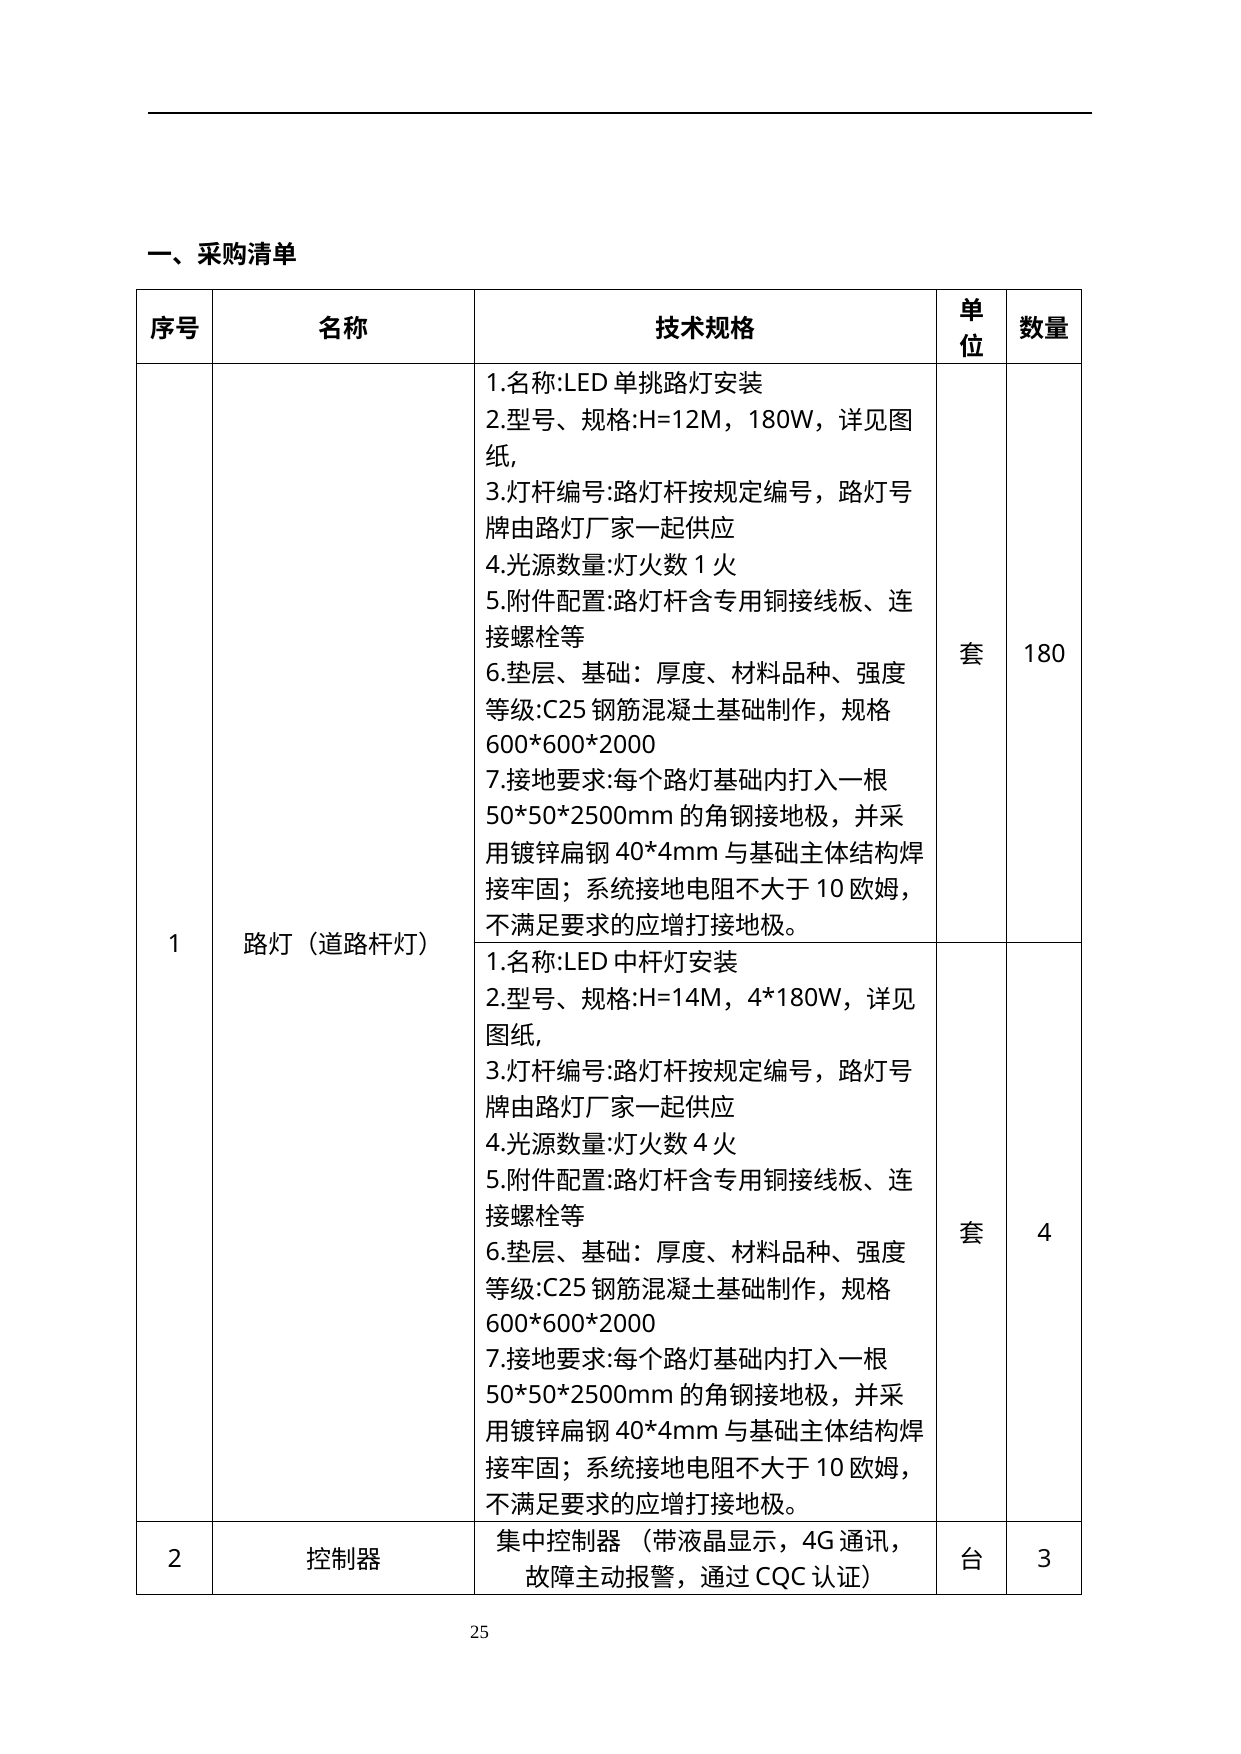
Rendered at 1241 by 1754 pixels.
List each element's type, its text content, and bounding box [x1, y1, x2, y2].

table_cell 控制器 [213, 1522, 474, 1594]
table_cell 4 [1007, 943, 1081, 1521]
table_cell 180 [1007, 364, 1081, 942]
table_header 单位 [937, 290, 1006, 363]
table_header 序号 [137, 290, 212, 363]
list 采购清单 [148, 235, 1092, 271]
table_cell 路灯（道路杆灯） [213, 364, 474, 1521]
table_cell 台 [937, 1522, 1006, 1594]
table_cell 3 [1007, 1522, 1081, 1594]
table_cell 套 [937, 943, 1006, 1521]
table_cell 2 [137, 1522, 212, 1594]
table_cell 1.名称:LED中杆灯安装 2.型号、规格:H=14M，4*180W，详见图纸, 3.灯杆编号:路灯杆按规定编号，路灯号牌由路灯厂家一起供应 4.光源数量:灯火数4火 5.附件配置:路灯杆含专用铜接线板、连接螺栓等 6.垫层、基础：厚度、材料品种、强度等级:C25钢筋混凝土基础制作，规格600*600*2000 7.接地要求:每个路灯基础内打入一根50*50*2500mm的角钢接地极，并采用镀锌扁钢40*4mm与基础主体结构焊接牢固；系统接地电阻不大于10欧姆，不满足要求的应增打接地极。 [475, 943, 936, 1521]
table_header 技术规格 [475, 290, 936, 363]
table_cell 集中控制器 （带液晶显示，4G通讯，故障主动报警，通过CQC认证） [475, 1522, 936, 1594]
table_header 数量 [1007, 290, 1081, 363]
table_header 名称 [213, 290, 474, 363]
table_cell 1 [137, 364, 212, 1521]
table_cell 套 [937, 364, 1006, 942]
table_cell 1.名称:LED单挑路灯安装 2.型号、规格:H=12M，180W，详见图纸, 3.灯杆编号:路灯杆按规定编号，路灯号牌由路灯厂家一起供应 4.光源数量:灯火数1火 5.附件配置:路灯杆含专用铜接线板、连接螺栓等 6.垫层、基础：厚度、材料品种、强度等级:C25钢筋混凝土基础制作，规格600*600*2000 7.接地要求:每个路灯基础内打入一根50*50*2500mm的角钢接地极，并采用镀锌扁钢40*4mm与基础主体结构焊接牢固；系统接地电阻不大于10欧姆，不满足要求的应增打接地极。 [475, 364, 936, 942]
